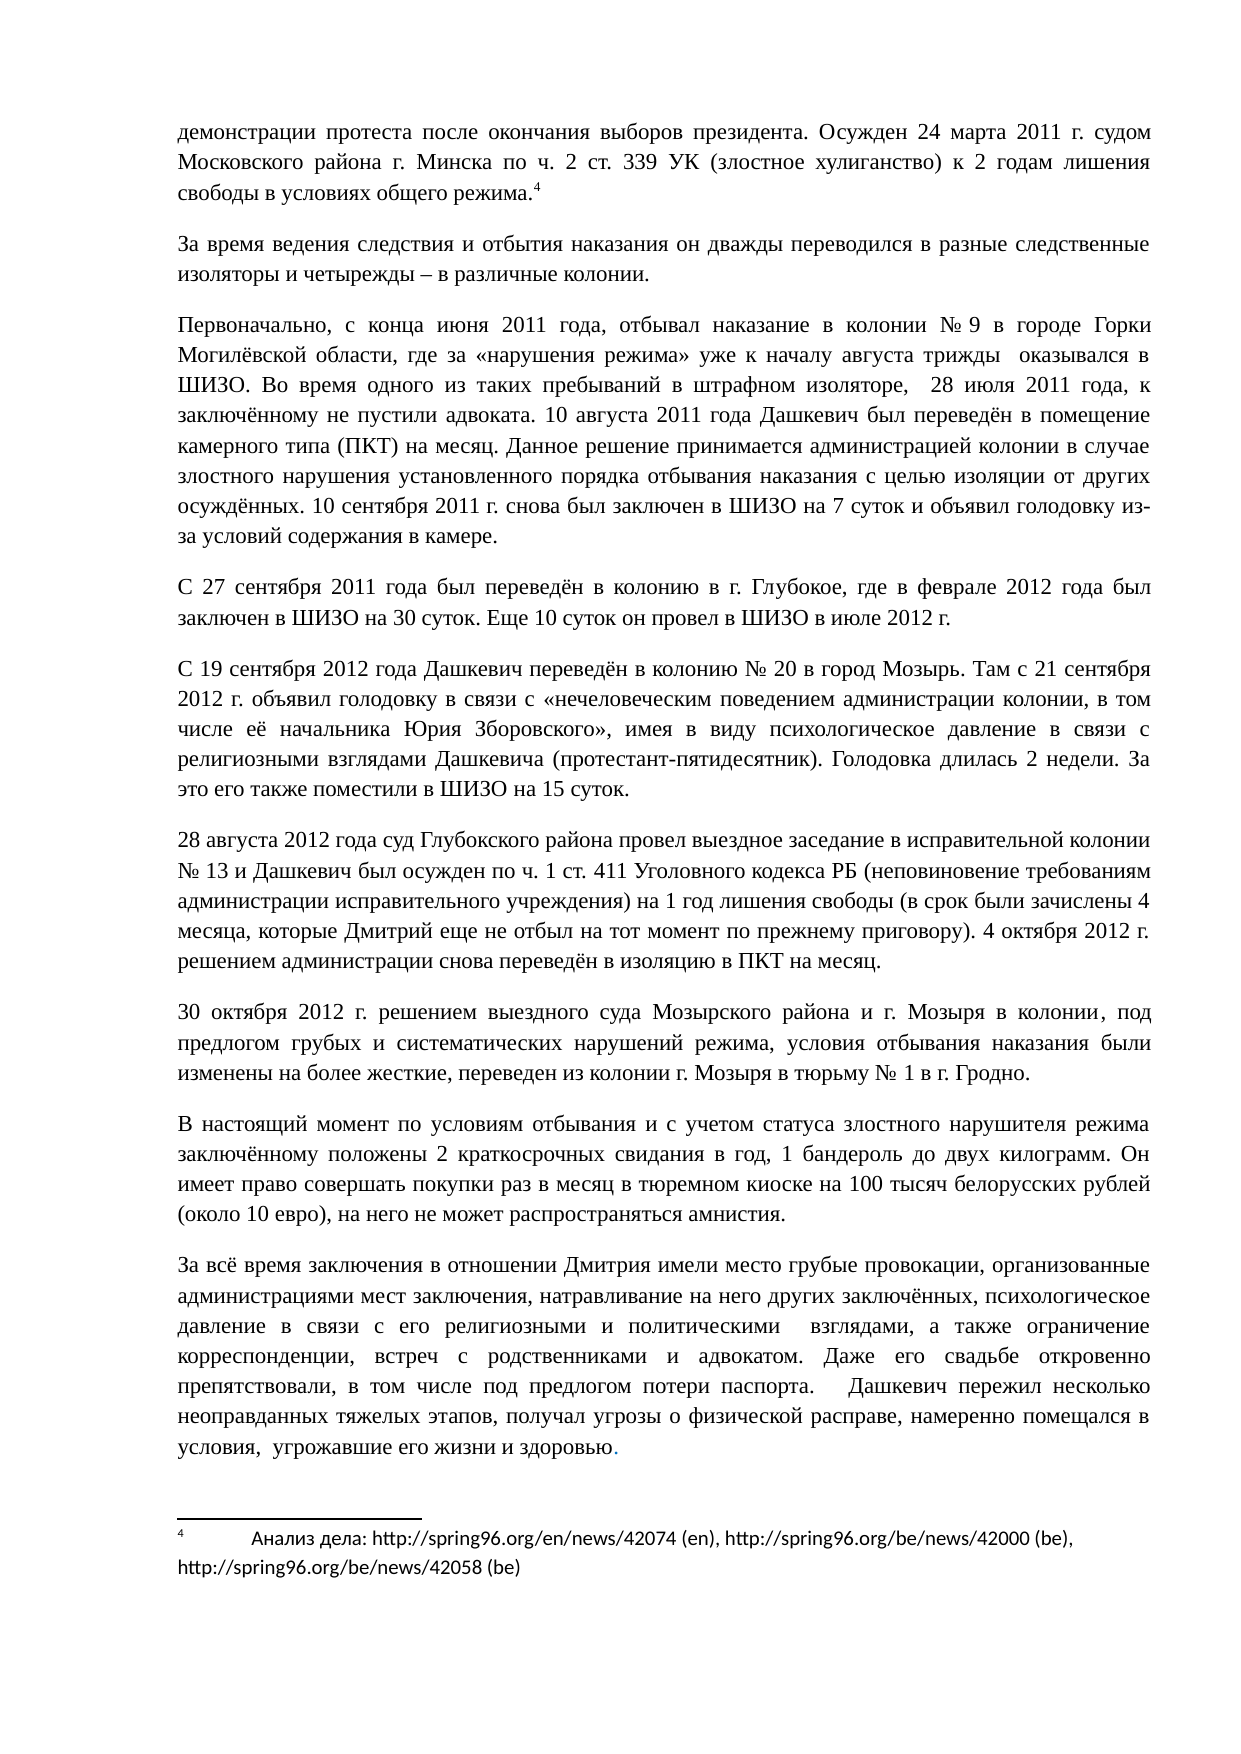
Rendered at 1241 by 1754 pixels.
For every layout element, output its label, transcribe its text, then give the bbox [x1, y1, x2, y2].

text С 27 сентября 2011 года был переведён в колонию в г. Глубокое, где в феврале 2012 года был заключен в ШИЗО на 30 суток. Еще 10 суток он провел в ШИЗО в июле 2012 г. [177, 573, 1152, 630]
text 28 августа 2012 года суд Глубокского района провел выездное заседание в исправительной колонии № 13 и Дашкевич был осужден по ч. 1 ст. 411 Уголовного кодекса РБ (неповиновение требованиям администрации исправительного учреждения) на 1 год лишения свободы (в срок были зачислены 4 месяца, которые Дмитрий еще не отбыл на тот момент по прежнему приговору). 4 октября 2012 г. решением администрации снова переведён в изоляцию в ПКТ на месяц. [177, 826, 1152, 974]
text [177, 118, 1152, 205]
text За время ведения следствия и отбытия наказания он дважды переводился в разные следственные изоляторы и четырежды – в различные колонии. [177, 229, 1152, 286]
text Первоначально, с конца июня 2011 года, отбывал наказание в колонии № 9 в городе Горки Могилёвской области, где за «нарушения режима» уже к началу августа трижды оказывался в ШИЗО. Во время одного из таких пребываний в штрафном изоляторе, 28 июля 2011 года, к заключённому не пустили адвоката. 10 августа 2011 года Дашкевич был переведён в помещение камерного типа (ПКТ) на месяц. Данное решение принимается администрацией колонии в случае злостного нарушения установленного порядка отбывания наказания с целью изоляции от других осуждённых. 10 сентября 2011 г. cнова был заключен в ШИЗО на 7 суток и объявил голодовку из-за условий содержания в камере. [177, 311, 1152, 549]
text За всё время заключения в отношении Дмитрия имели место грубые провокации, организованные администрациями мест заключения, натравливание на него других заключённых, психологическое давление в связи с его религиозными и политическими взглядами, а также ограничение корреспонденции, встреч с родственниками и адвокатом. Даже его свадьбе откровенно препятствовали, в том числе под предлогом потери паспорта. Дашкевич пережил несколько неоправданных тяжелых этапов, получал угрозы о физической расправе, намеренно помещался в условия, угрожавшие его жизни и здоровью. [177, 1251, 1152, 1459]
text С 19 сентября 2012 года Дашкевич переведён в колонию № 20 в город Мозырь. Там с 21 сентября 2012 г. объявил голодовку в связи с «нечеловеческим поведением администрации колонии, в том числе её начальника Юрия Зборовского», имея в виду психологическое давление в связи с религиозными взглядами Дашкевича (протестант-пятидесятник). Голодовка длилась 2 недели. За это его также поместили в ШИЗО на 15 суток. [177, 654, 1152, 802]
text 30 октября 2012 г. решением выездного суда Мозырского района и г. Мозыря в колонии, под предлогом грубых и систематических нарушений режима, условия отбывания наказания были изменены на более жесткие, переведен из колонии г. Мозыря в тюрьму № 1 в г. Гродно. [177, 998, 1152, 1085]
text В настоящий момент по условиям отбывания и с учетом статуса злостного нарушителя режима заключённому положены 2 краткосрочных свидания в год, 1 бандероль до двух килограмм. Он имеет право совершать покупки раз в месяц в тюремном киоске на 100 тысяч белорусских рублей (около 10 евро), на него не может распространяться амнистия. [177, 1110, 1152, 1227]
